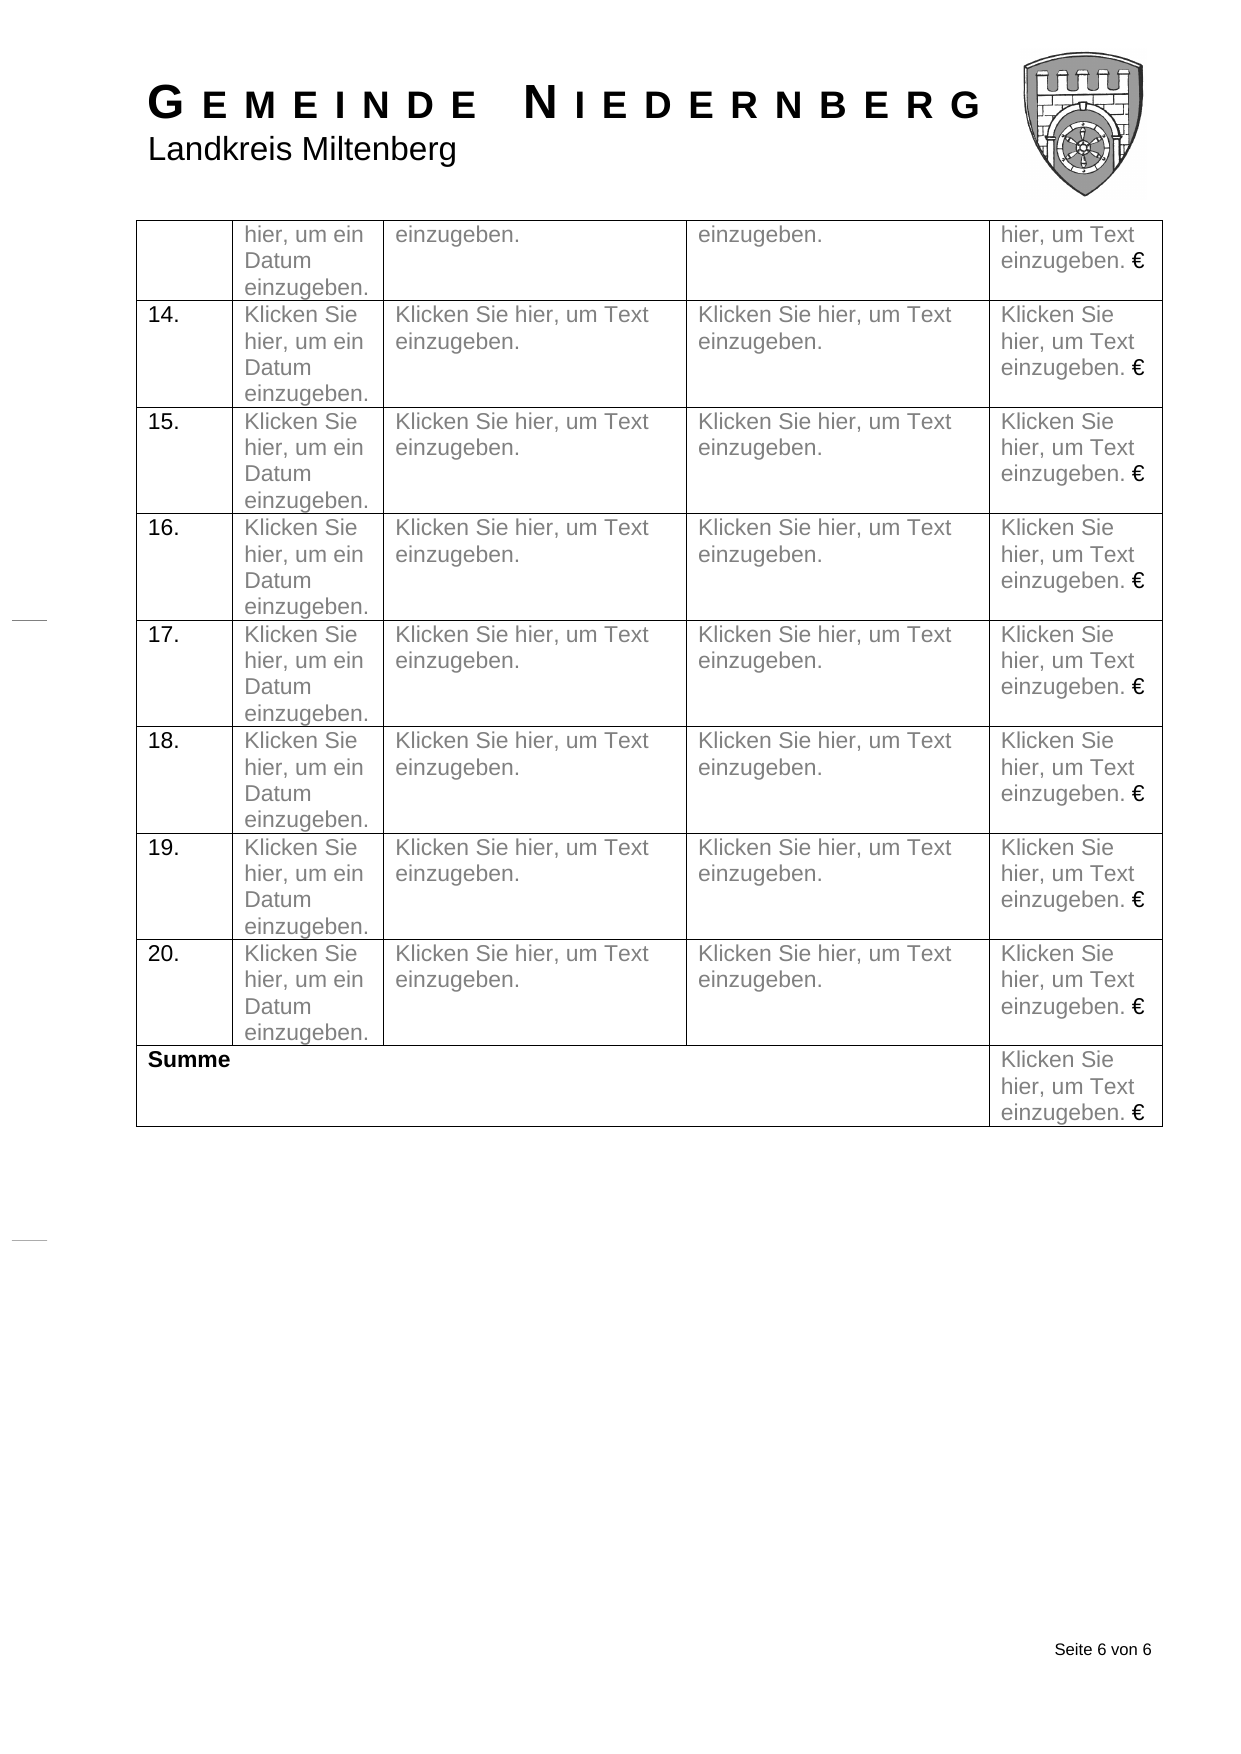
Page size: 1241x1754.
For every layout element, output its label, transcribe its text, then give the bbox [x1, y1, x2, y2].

table_cell [384, 514, 686, 619]
table_cell [687, 408, 989, 513]
table_cell [687, 514, 989, 619]
table_cell € [990, 221, 1162, 300]
table_cell € [990, 621, 1162, 726]
table_cell [384, 727, 686, 832]
table_cell [137, 940, 232, 1045]
table_cell [687, 221, 989, 300]
table_cell € [990, 301, 1162, 407]
table_cell [233, 221, 383, 300]
table_cell [384, 301, 686, 407]
table_cell Summe [137, 1046, 989, 1126]
table_cell [233, 834, 383, 939]
table_cell [137, 301, 232, 407]
table_cell [233, 408, 383, 513]
table_cell [687, 301, 989, 407]
table_cell [233, 621, 383, 726]
table_cell € [990, 727, 1162, 832]
table_cell [233, 940, 383, 1045]
table_cell [384, 940, 686, 1045]
table_cell [137, 514, 232, 619]
table_cell [687, 727, 989, 832]
table_cell [137, 834, 232, 939]
table_cell [137, 221, 232, 300]
table_cell [233, 301, 383, 407]
table_cell [687, 834, 989, 939]
table_cell [687, 621, 989, 726]
table_cell [384, 621, 686, 726]
table_cell [687, 940, 989, 1045]
table_cell [384, 408, 686, 513]
table_cell [384, 834, 686, 939]
table_cell € [990, 940, 1162, 1045]
table_cell € [990, 834, 1162, 939]
table_cell [233, 514, 383, 619]
table_cell [137, 727, 232, 832]
table_cell € [990, 408, 1162, 513]
table_cell € [990, 514, 1162, 619]
picture [1020, 48, 1148, 200]
table_cell [384, 221, 686, 300]
table_cell [233, 727, 383, 832]
table_cell [137, 621, 232, 726]
table_cell € [990, 1046, 1162, 1126]
table_cell [137, 408, 232, 513]
